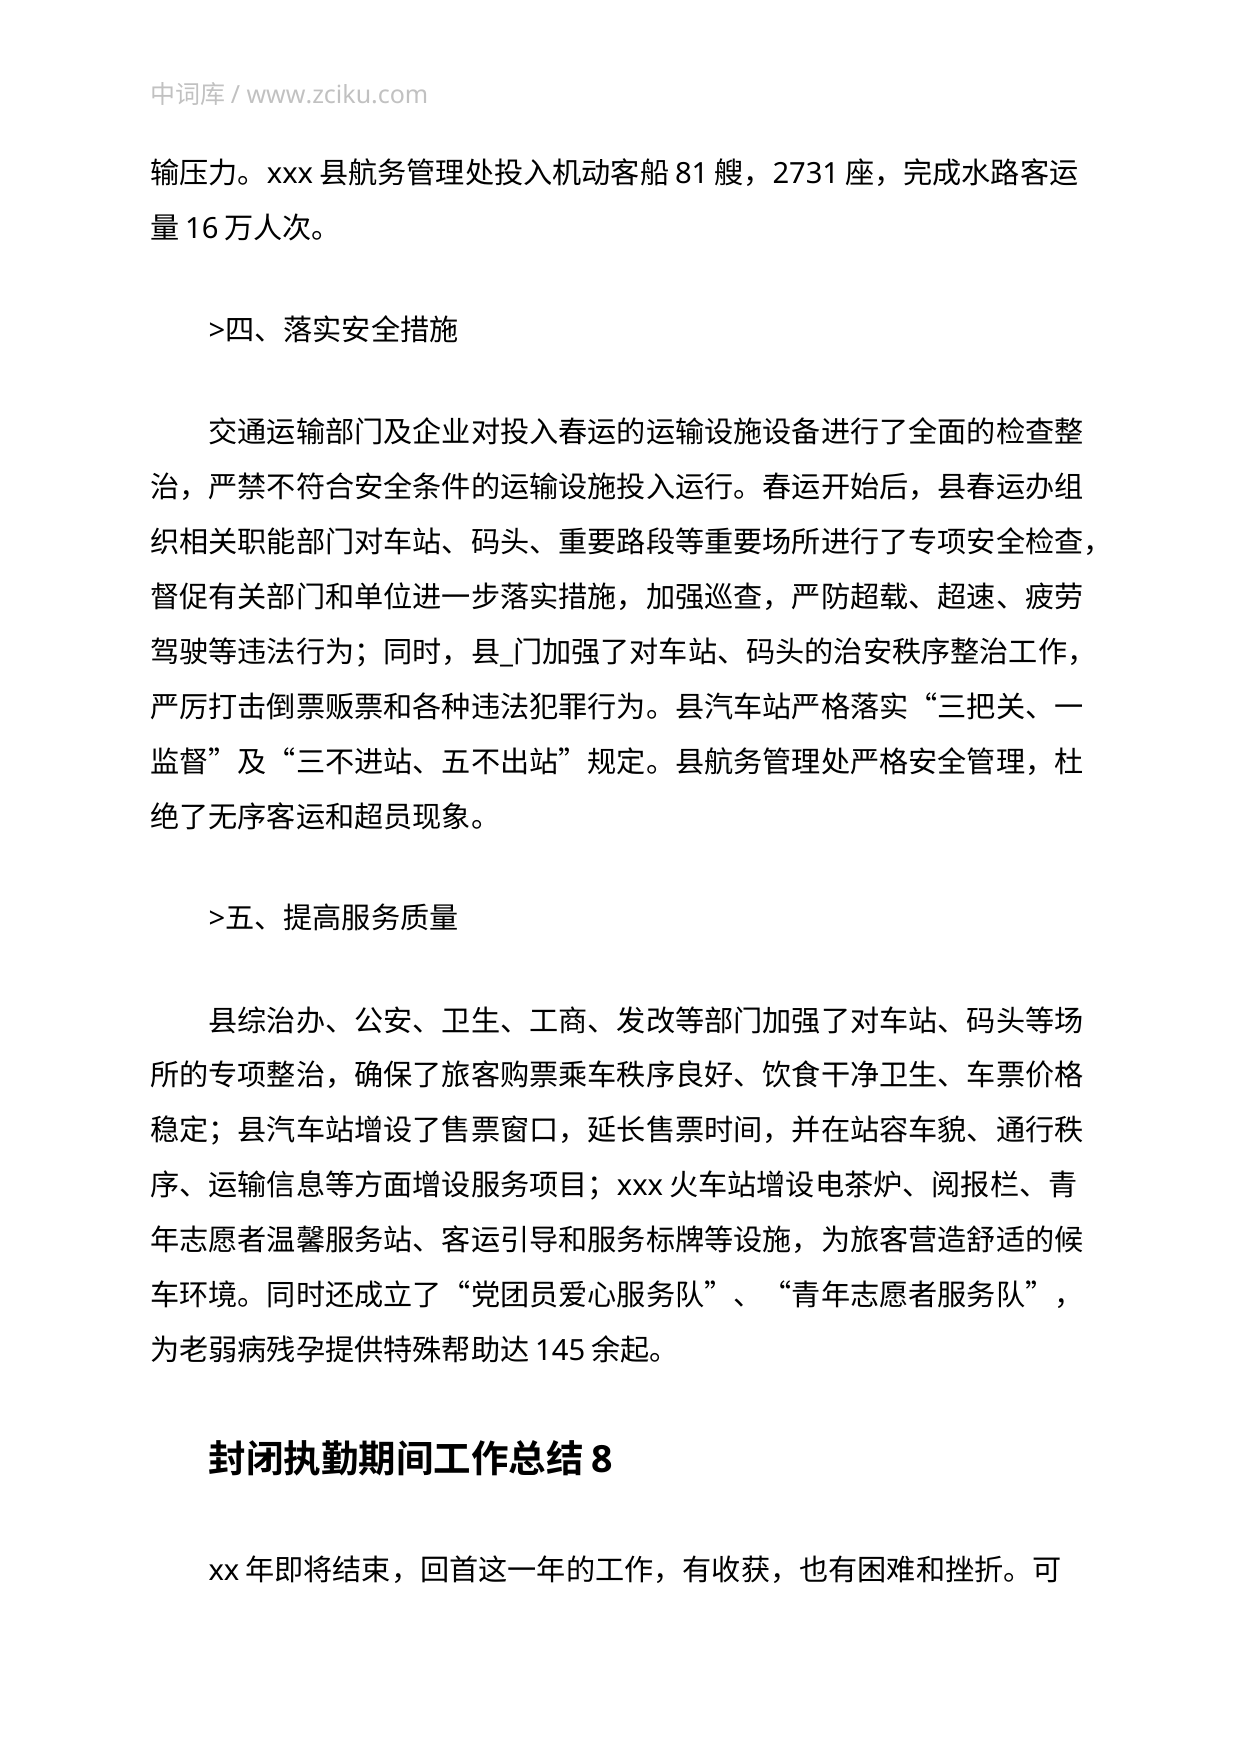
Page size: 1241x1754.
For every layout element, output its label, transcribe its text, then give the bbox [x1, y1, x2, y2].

text 封闭执勤期间工作总结8 [150, 1428, 1090, 1483]
text >五、提高服务质量 [150, 895, 1090, 937]
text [150, 1546, 1090, 1588]
text 县综治办、公安、卫生、工商、发改等部门加强了对车站、码头等场所的专项整治，确保了旅客购票乘车秩序良好、饮食干净卫生、车票价格稳定；县汽车站增设了售票窗口，延长售票时间，并在站容车貌、通行秩序、运输信息等方面增设服务项目；xxx火车站增设电茶炉、阅报栏、青年志愿者温馨服务站、客运引导和服务标牌等设施，为旅客营造舒适的候车环境。同时还成立了“党团员爱心服务队”、“青年志愿者服务队”，为老弱病残孕提供特殊帮助达145余起。 [150, 997, 1090, 1369]
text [150, 150, 1090, 247]
text 交通运输部门及企业对投入春运的运输设施设备进行了全面的检查整治，严禁不符合安全条件的运输设施投入运行。春运开始后，县春运办组织相关职能部门对车站、码头、重要路段等重要场所进行了专项安全检查，督促有关部门和单位进一步落实措施，加强巡查，严防超载、超速、疲劳驾驶等违法行为；同时，县_门加强了对车站、码头的治安秩序整治工作，严厉打击倒票贩票和各种违法犯罪行为。县汽车站严格落实“三把关、一监督”及“三不进站、五不出站”规定。县航务管理处严格安全管理，杜绝了无序客运和超员现象。 [150, 409, 1090, 836]
text >四、落实安全措施 [150, 307, 1090, 349]
